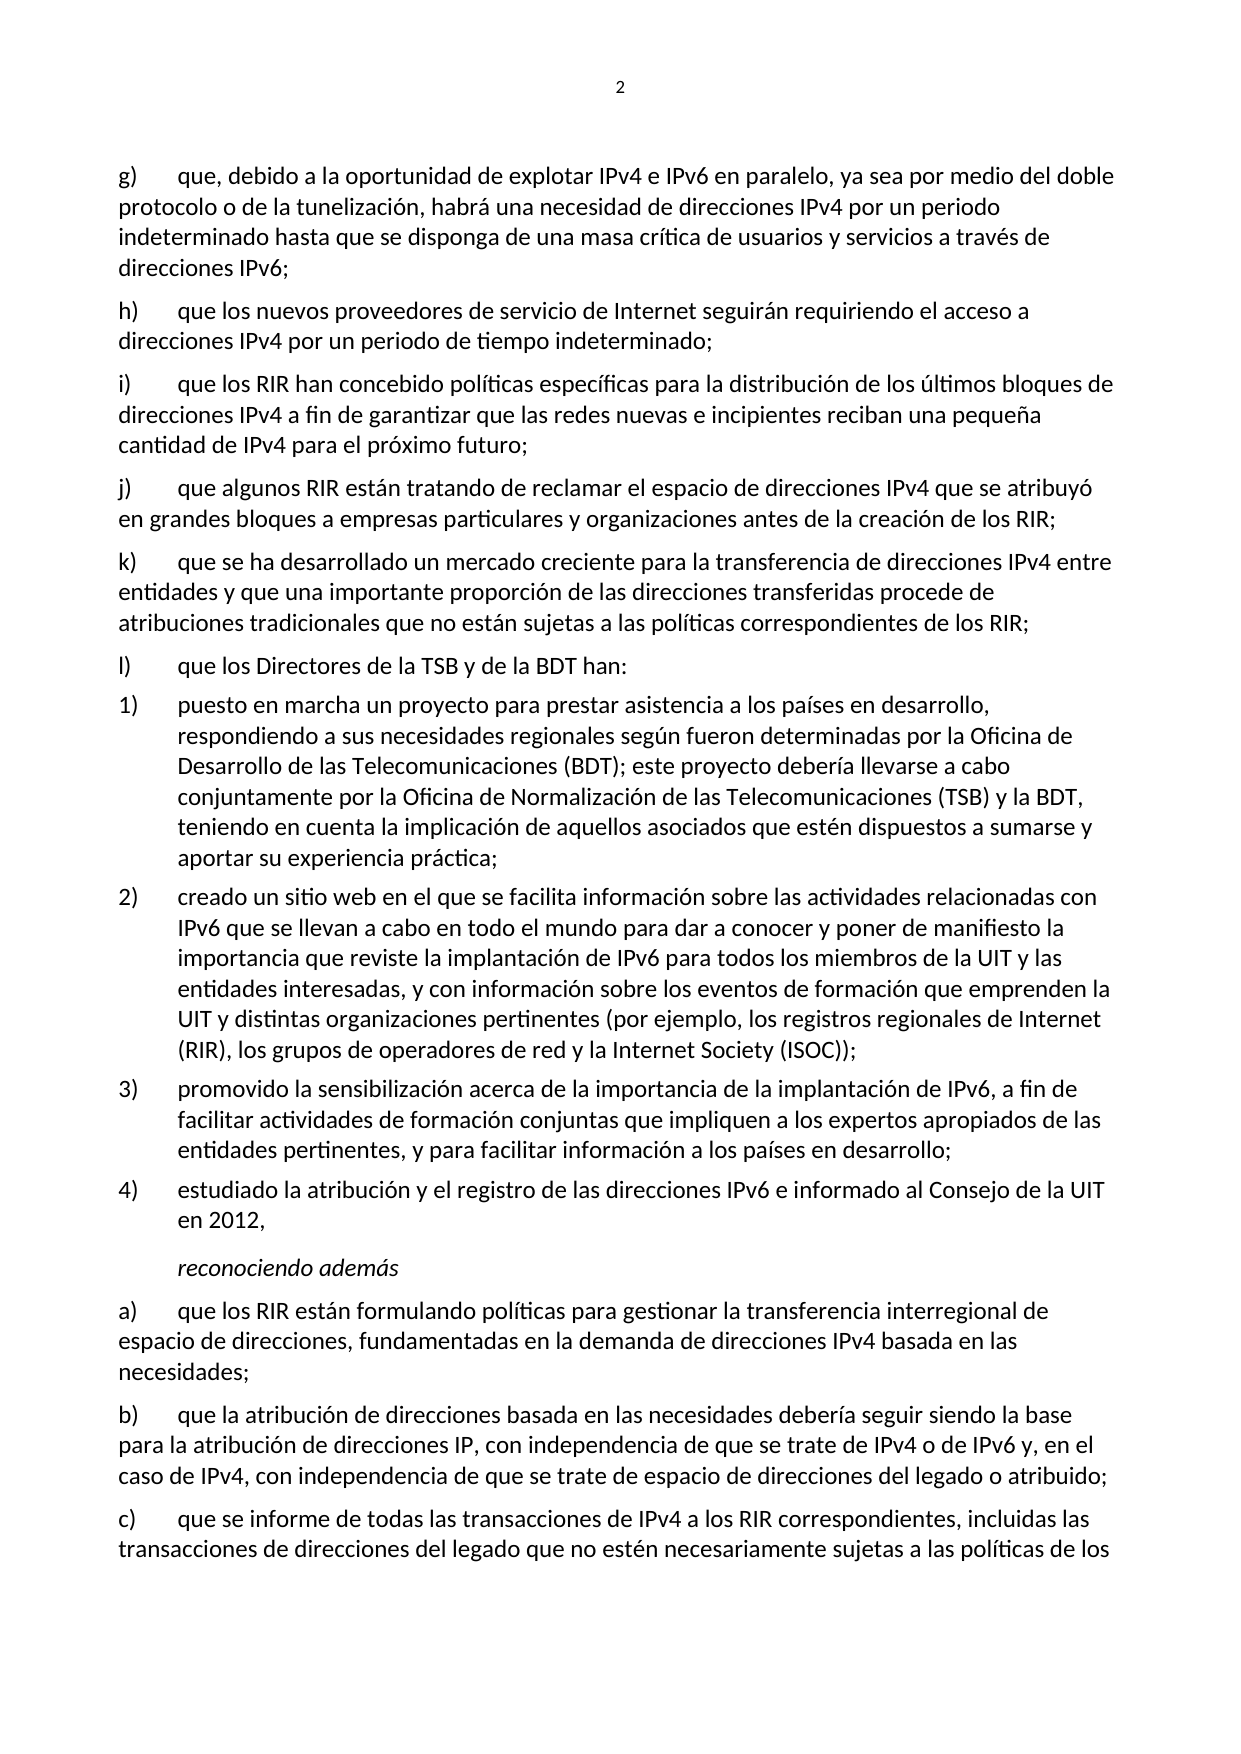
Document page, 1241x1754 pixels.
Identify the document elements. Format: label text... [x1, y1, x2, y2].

text b) que la atribución de direcciones basada en las necesidades debería seguir siendo la base para la atribución de direcciones IP, con independencia de que se trate de IPv4 o de IPv6 y, en el caso de IPv4, con independencia de que se trate de espacio de direcciones del legado o atribuido; [118, 1399, 1122, 1491]
text 2) creado un sitio web en el que se facilita información sobre las actividades relacionadas con IPv6 que se llevan a cabo en todo el mundo para dar a conocer y poner de manifiesto la importancia que reviste la implantación de IPv6 para todos los miembros de la UIT y las entidades interesadas, y con información sobre los eventos de formación que emprenden la UIT y distintas organizaciones pertinentes (por ejemplo, los registros regionales de Internet (RIR), los grupos de operadores de red y la Internet Society (ISOC)); [118, 882, 1122, 1065]
text i) que los RIR han concebido políticas específicas para la distribución de los últimos bloques de direcciones IPv4 a fin de garantizar que las redes nuevas e incipientes reciban una pequeña cantidad de IPv4 para el próximo futuro; [118, 368, 1122, 460]
text k) que se ha desarrollado un mercado creciente para la transferencia de direcciones IPv4 entre entidades y que una importante proporción de las direcciones transferidas procede de atribuciones tradicionales que no están sujetas a las políticas correspondientes de los RIR; [118, 546, 1122, 637]
text 3) promovido la sensibilización acerca de la importancia de la implantación de IPv6, a fin de facilitar actividades de formación conjuntas que impliquen a los expertos apropiados de las entidades pertinentes, y para facilitar información a los países en desarrollo; [118, 1074, 1122, 1165]
text 1) puesto en marcha un proyecto para prestar asistencia a los países en desarrollo, respondiendo a sus necesidades regionales según fueron determinadas por la Oficina de Desarrollo de las Telecomunicaciones (BDT); este proyecto debería llevarse a cabo conjuntamente por la Oficina de Normalización de las Telecomunicaciones (TSB) y la BDT, teniendo en cuenta la implicación de aquellos asociados que estén dispuestos a sumarse y aportar su experiencia práctica; [118, 689, 1122, 873]
text l) que los Directores de la TSB y de la BDT han: [118, 650, 1122, 681]
text a) que los RIR están formulando políticas para gestionar la transferencia interregional de espacio de direcciones, fundamentadas en la demanda de direcciones IPv4 basada en las necesidades; [118, 1295, 1122, 1386]
text 4) estudiado la atribución y el registro de las direcciones IPv6 e informado al Consejo de la UIT en 2012, [118, 1174, 1122, 1235]
text g) que, debido a la oportunidad de explotar IPv4 e IPv6 en paralelo, ya sea por medio del doble protocolo o de la tunelización, habrá una necesidad de direcciones IPv4 por un periodo indeterminado hasta que se disponga de una masa crítica de usuarios y servicios a través de direcciones IPv6; [118, 160, 1122, 282]
text j) que algunos RIR están tratando de reclamar el espacio de direcciones IPv4 que se atribuyó en grandes bloques a empresas particulares y organizaciones antes de la creación de los RIR; [118, 472, 1122, 533]
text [118, 1503, 1122, 1564]
text h) que los nuevos proveedores de servicio de Internet seguirán requiriendo el acceso a direcciones IPv4 por un periodo de tiempo indeterminado; [118, 295, 1122, 356]
text reconociendo además [177, 1252, 1122, 1282]
